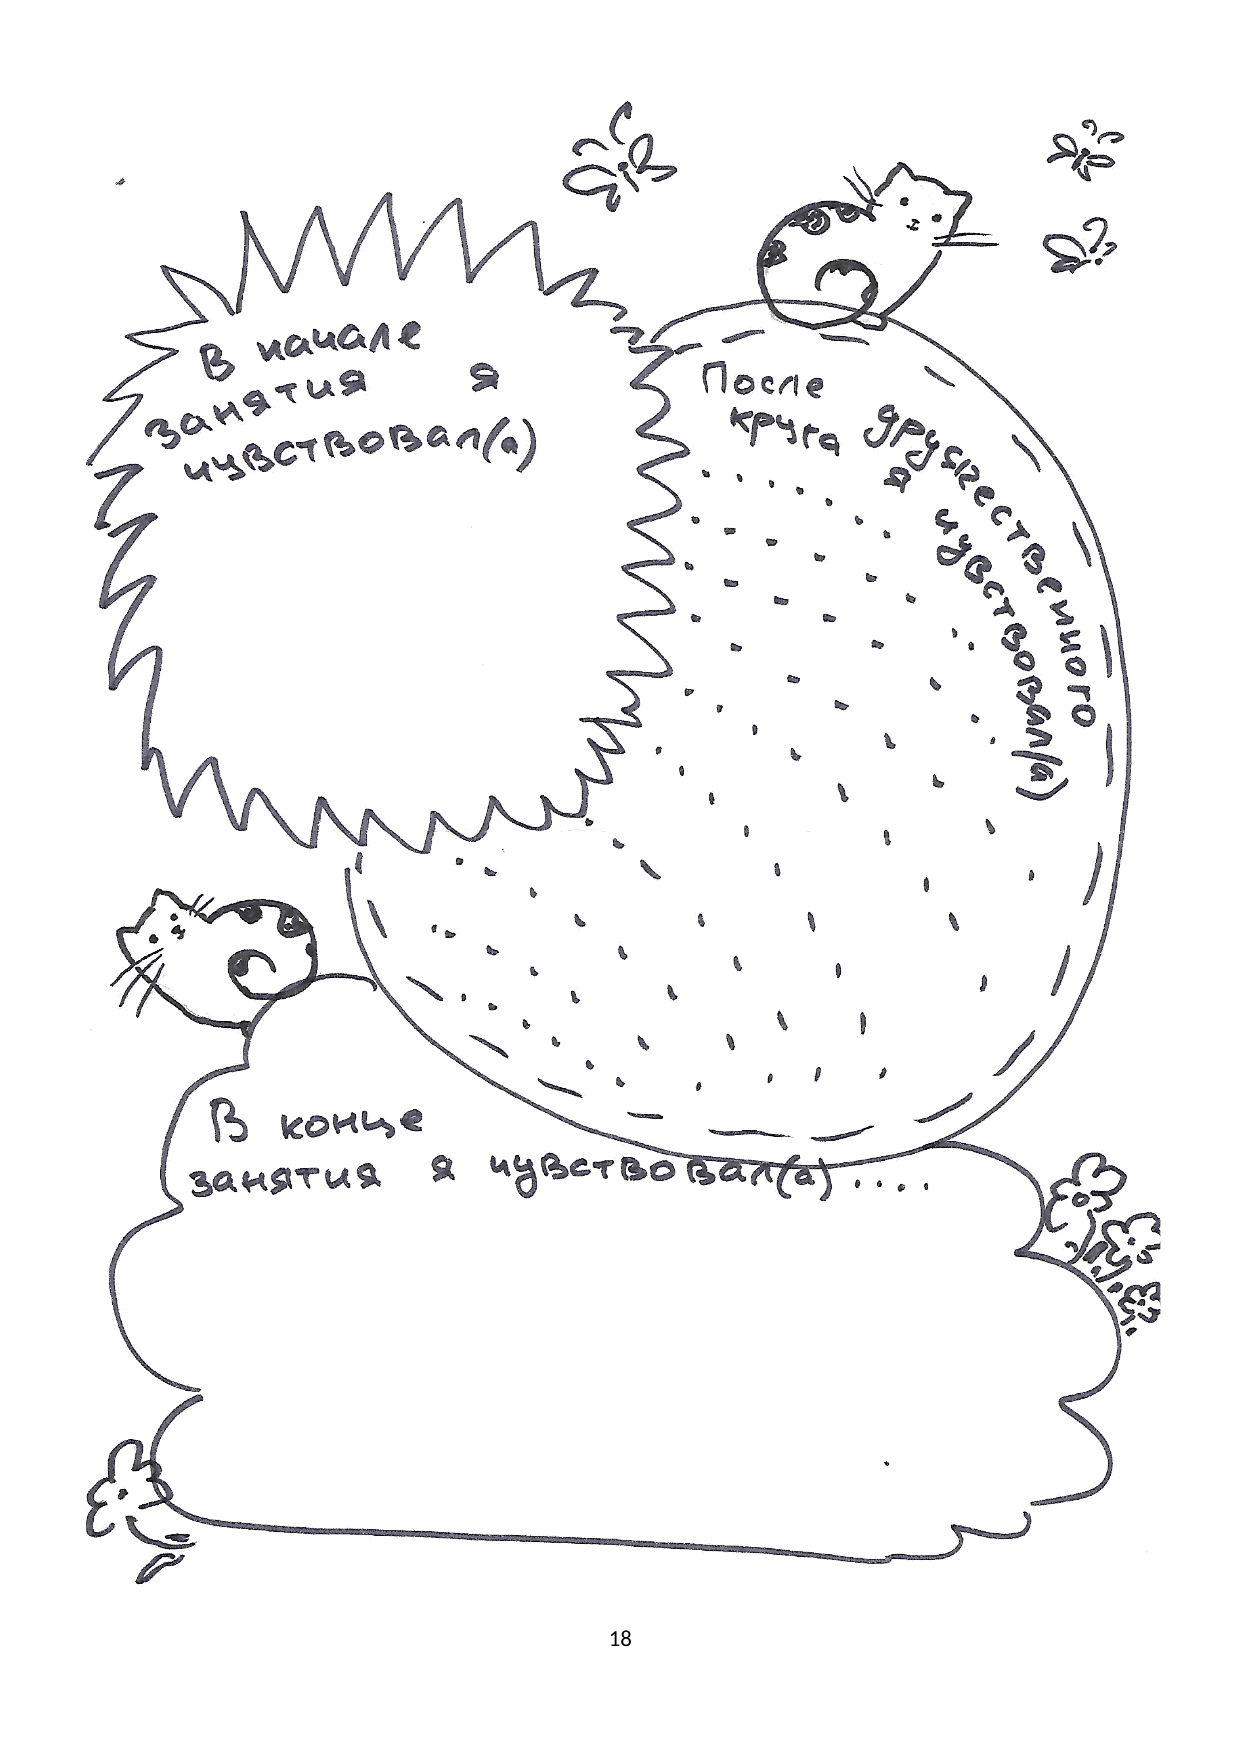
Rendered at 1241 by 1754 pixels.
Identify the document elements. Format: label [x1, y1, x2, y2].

picture [75, 75, 1161, 1609]
